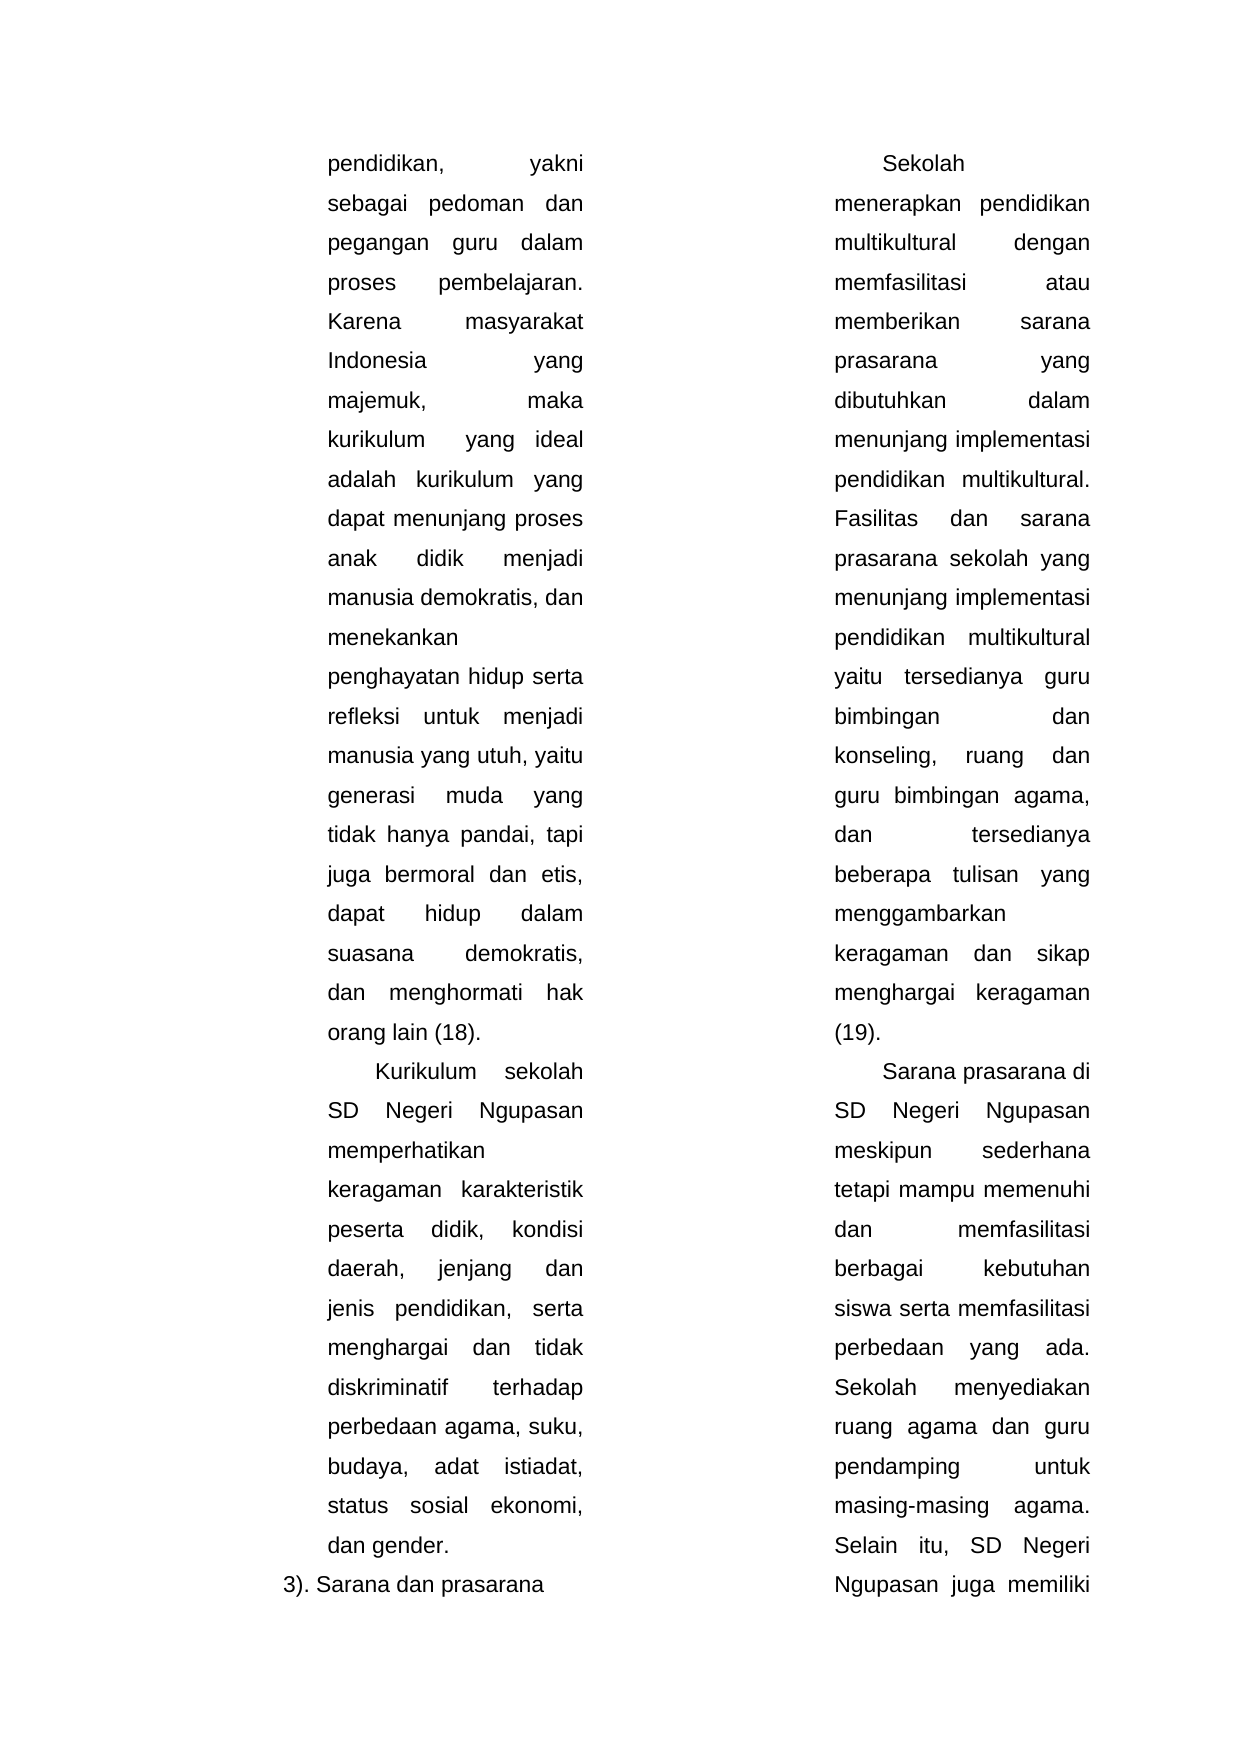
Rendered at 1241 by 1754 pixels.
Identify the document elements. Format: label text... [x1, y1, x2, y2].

list Sekolah menerapkan pendidikan multikultural dengan memfasilitasi atau memberikan sarana prasarana yang dibutuhkan dalam menunjang implementasi pendidikan multikultural. Fasilitas dan sarana prasarana sekolah yang menunjang implementasi pendidikan multikultural yaitu tersedianya guru bimbingan dan konseling, ruang dan guru bimbingan agama, dan tersedianya beberapa tulisan yang menggambarkan keragaman dan sikap menghargai keragaman (19). [834, 150, 1090, 1045]
list Kurikulum sekolah SD Negeri Ngupasan memperhatikan keragaman karakteristik peserta didik, kondisi daerah, jenjang dan jenis pendidikan, serta menghargai dan tidak diskriminatif terhadap perbedaan agama, suku, budaya, adat istiadat, status sosial ekonomi, dan gender. [327, 1058, 583, 1558]
list 3). Sarana dan prasarana [283, 1571, 583, 1598]
